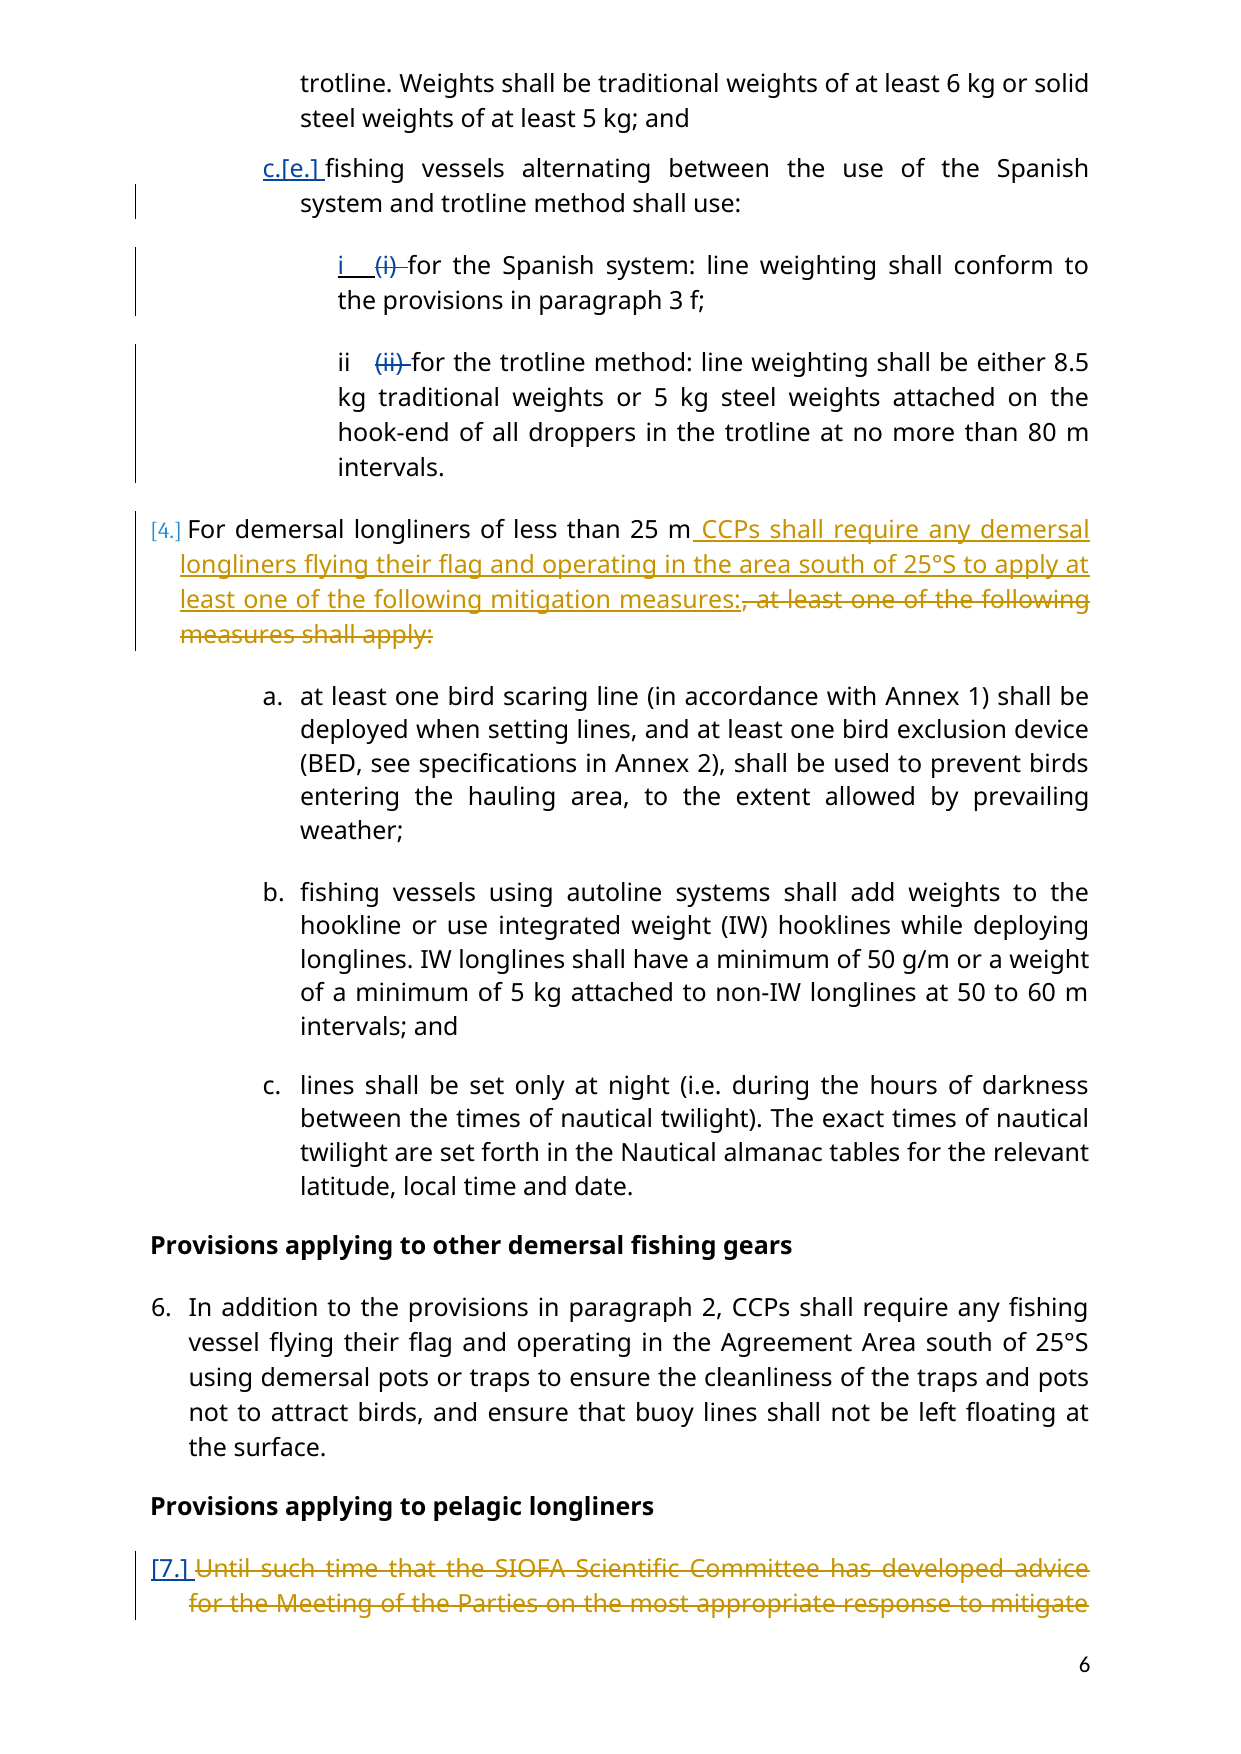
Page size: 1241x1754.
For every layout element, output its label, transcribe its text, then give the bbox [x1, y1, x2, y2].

text Provisions applying to other demersal fishing gears [150, 1227, 1090, 1261]
list at least one bird scaring line (in accordance with Annex 1) shall be deployed when setting lines, and at least one bird exclusion device (BED, see specifications in Annex 2), shall be used to prevent birds entering the hauling area, to the extent allowed by prevailing weather; [262, 678, 1090, 847]
list fishing vessels alternating between the use of the Spanish system and trotline method shall use: [262, 150, 1090, 219]
list fishing vessels using autoline systems shall add weights to the hookline or use integrated weight (IW) hooklines while deploying longlines. IW longlines shall have a minimum of 50 g/m or a weight of a minimum of 5 kg attached to non-IW longlines at 50 to 60 m intervals; and [262, 874, 1090, 1043]
list for the trotline method: line weighting shall be either 8.5 kg traditional weights or 5 kg steel weights attached on the hook-end of all droppers in the trotline at no more than 80 m intervals. [337, 344, 1090, 483]
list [262, 66, 1090, 135]
list for the Spanish system: line weighting shall conform to the provisions in paragraph 3 f; [337, 247, 1090, 316]
list For demersal longliners of less than 25 m [150, 511, 1090, 651]
text Provisions applying to pelagic longliners [150, 1488, 1090, 1522]
list lines shall be set only at night (i.e. during the hours of darkness between the times of nautical twilight). The exact times of nautical twilight are set forth in the Nautical almanac tables for the relevant latitude, local time and date. [262, 1068, 1090, 1202]
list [151, 1551, 1090, 1619]
list In addition to the provisions in paragraph 2, CCPs shall require any fishing vessel flying their flag and operating in the Agreement Area south of 25°S using demersal pots or traps to ensure the cleanliness of the traps and pots not to attract birds, and ensure that buoy lines shall not be left floating at the surface. [151, 1289, 1090, 1463]
